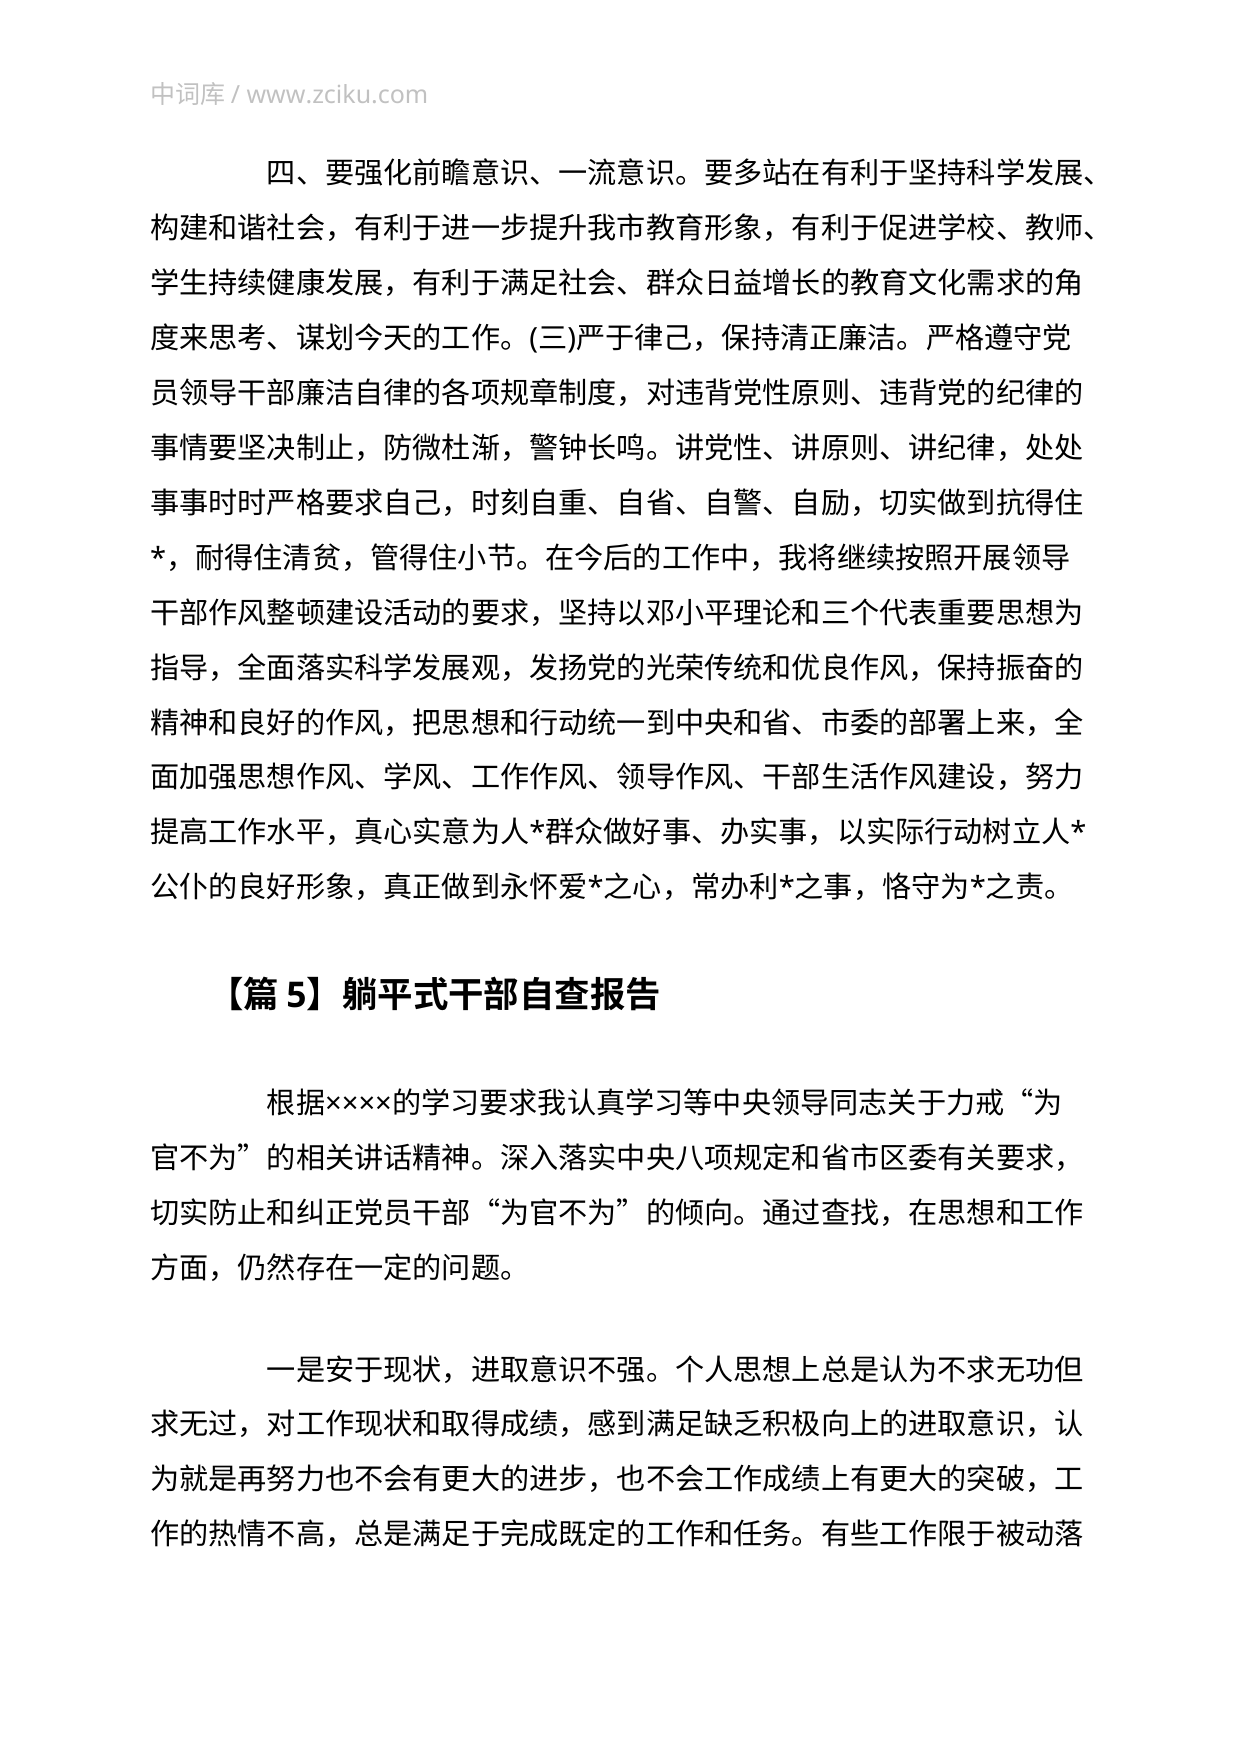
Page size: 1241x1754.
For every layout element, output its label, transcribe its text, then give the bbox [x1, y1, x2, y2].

text 根据××××的学习要求我认真学习等中央领导同志关于力戒“为官不为”的相关讲话精神。深入落实中央八项规定和省市区委有关要求，切实防止和纠正党员干部“为官不为”的倾向。通过查找，在思想和工作方面，仍然存在一定的问题。 [150, 1079, 1090, 1287]
text 【篇5】躺平式干部自查报告 [150, 966, 1090, 1017]
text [150, 1346, 1090, 1553]
text 四、要强化前瞻意识、一流意识。要多站在有利于坚持科学发展、构建和谐社会，有利于进一步提升我市教育形象，有利于促进学校、教师、学生持续健康发展，有利于满足社会、群众日益增长的教育文化需求的角度来思考、谋划今天的工作。(三)严于律己，保持清正廉洁。严格遵守党员领导干部廉洁自律的各项规章制度，对违背党性原则、违背党的纪律的事情要坚决制止，防微杜渐，警钟长鸣。讲党性、讲原则、讲纪律，处处事事时时严格要求自己，时刻自重、自省、自警、自励，切实做到抗得住*，耐得住清贫，管得住小节。在今后的工作中，我将继续按照开展领导干部作风整顿建设活动的要求，坚持以邓小平理论和三个代表重要思想为指导，全面落实科学发展观，发扬党的光荣传统和优良作风，保持振奋的精神和良好的作风，把思想和行动统一到中央和省、市委的部署上来，全面加强思想作风、学风、工作作风、领导作风、干部生活作风建设，努力提高工作水平，真心实意为人*群众做好事、办实事，以实际行动树立人*公仆的良好形象，真正做到永怀爱*之心，常办利*之事，恪守为*之责。 [150, 150, 1090, 906]
